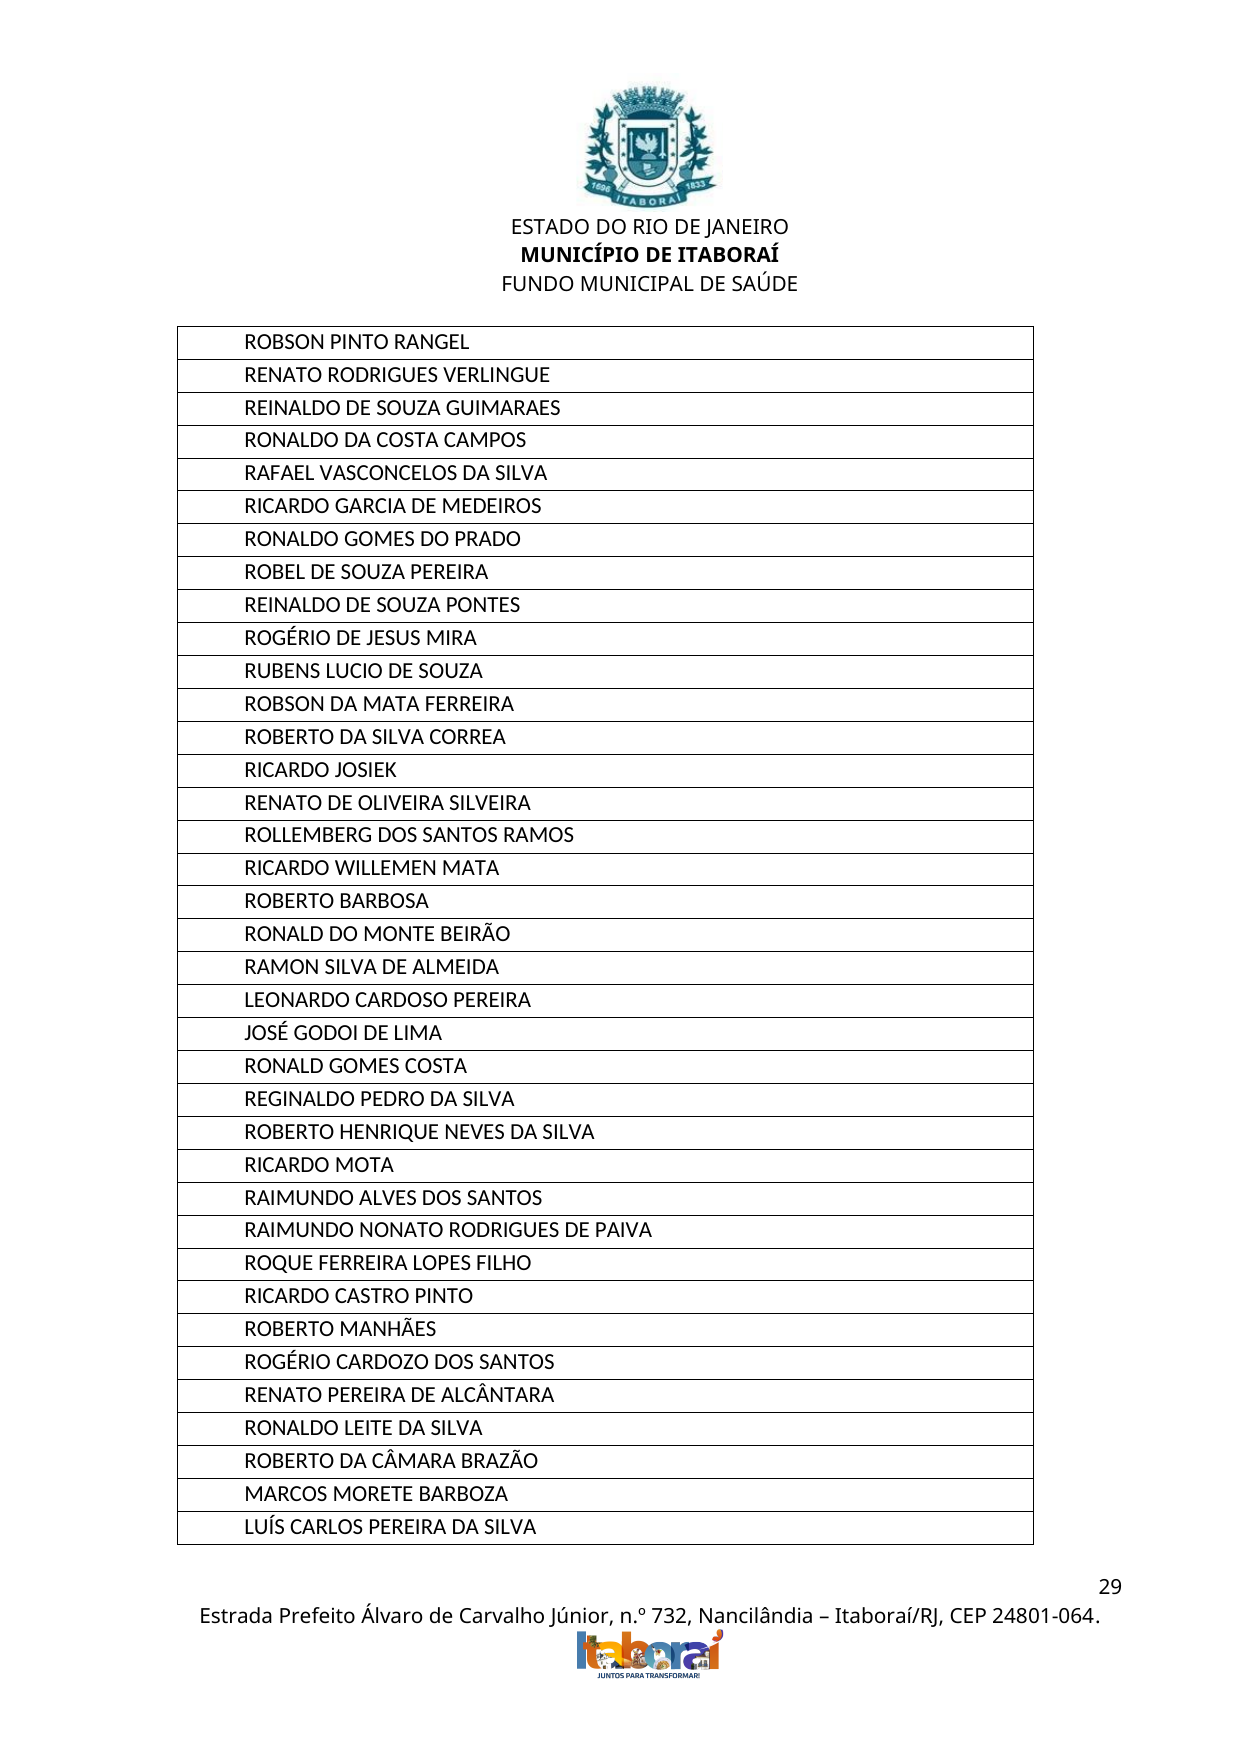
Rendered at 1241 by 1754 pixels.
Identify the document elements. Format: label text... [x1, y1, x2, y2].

table_cell ROBEL DE SOUZA PEREIRA [178, 557, 1033, 589]
table_cell ROBERTO HENRIQUE NEVES DA SILVA [178, 1117, 1033, 1149]
table_cell RICARDO JOSIEK [178, 755, 1033, 787]
table_cell REINALDO DE SOUZA PONTES [178, 590, 1033, 622]
table_cell RENATO RODRIGUES VERLINGUE [178, 360, 1033, 392]
table_cell ROBERTO DA SILVA CORREA [178, 722, 1033, 754]
table_cell REGINALDO PEDRO DA SILVA [178, 1084, 1033, 1116]
table_cell RAMON SILVA DE ALMEIDA [178, 952, 1033, 984]
table_cell ROBERTO DA CÂMARA BRAZÃO [178, 1446, 1033, 1478]
table_cell RICARDO WILLEMEN MATA [178, 854, 1033, 885]
table_cell ROBERTO BARBOSA [178, 886, 1033, 918]
table_cell RICARDO GARCIA DE MEDEIROS [178, 491, 1033, 523]
table_cell LUÍS CARLOS PEREIRA DA SILVA [178, 1512, 1033, 1544]
table_cell ROBERTO MANHÃES [178, 1314, 1033, 1346]
table_cell LEONARDO CARDOSO PEREIRA [178, 985, 1033, 1017]
picture [572, 1629, 727, 1681]
table_cell ROGÉRIO CARDOZO DOS SANTOS [178, 1347, 1033, 1379]
table_cell ROLLEMBERG DOS SANTOS RAMOS [178, 821, 1033, 852]
picture [576, 73, 723, 212]
table_cell RICARDO MOTA [178, 1150, 1033, 1182]
table_cell ROQUE FERREIRA LOPES FILHO [178, 1249, 1033, 1280]
table_cell RAIMUNDO ALVES DOS SANTOS [178, 1183, 1033, 1214]
table_cell ROGÉRIO DE JESUS MIRA [178, 623, 1033, 655]
table_cell RAIMUNDO NONATO RODRIGUES DE PAIVA [178, 1216, 1033, 1247]
table_cell RONALDO DA COSTA CAMPOS [178, 426, 1033, 457]
table_cell REINALDO DE SOUZA GUIMARAES [178, 393, 1033, 424]
table_cell RAFAEL VASCONCELOS DA SILVA [178, 459, 1033, 490]
table_cell RONALDO GOMES DO PRADO [178, 524, 1033, 556]
table_cell RICARDO CASTRO PINTO [178, 1281, 1033, 1313]
table_cell ROBSON PINTO RANGEL [178, 327, 1033, 359]
table_cell RUBENS LUCIO DE SOUZA [178, 656, 1033, 688]
table_cell RONALD DO MONTE BEIRÃO [178, 919, 1033, 951]
table_cell RONALDO LEITE DA SILVA [178, 1413, 1033, 1445]
table_cell ROBSON DA MATA FERREIRA [178, 689, 1033, 721]
table_cell RONALD GOMES COSTA [178, 1051, 1033, 1083]
table_cell MARCOS MORETE BARBOZA [178, 1479, 1033, 1511]
table_cell JOSÉ GODOI DE LIMA [178, 1018, 1033, 1050]
table_cell RENATO DE OLIVEIRA SILVEIRA [178, 788, 1033, 819]
table_cell RENATO PEREIRA DE ALCÂNTARA [178, 1380, 1033, 1412]
